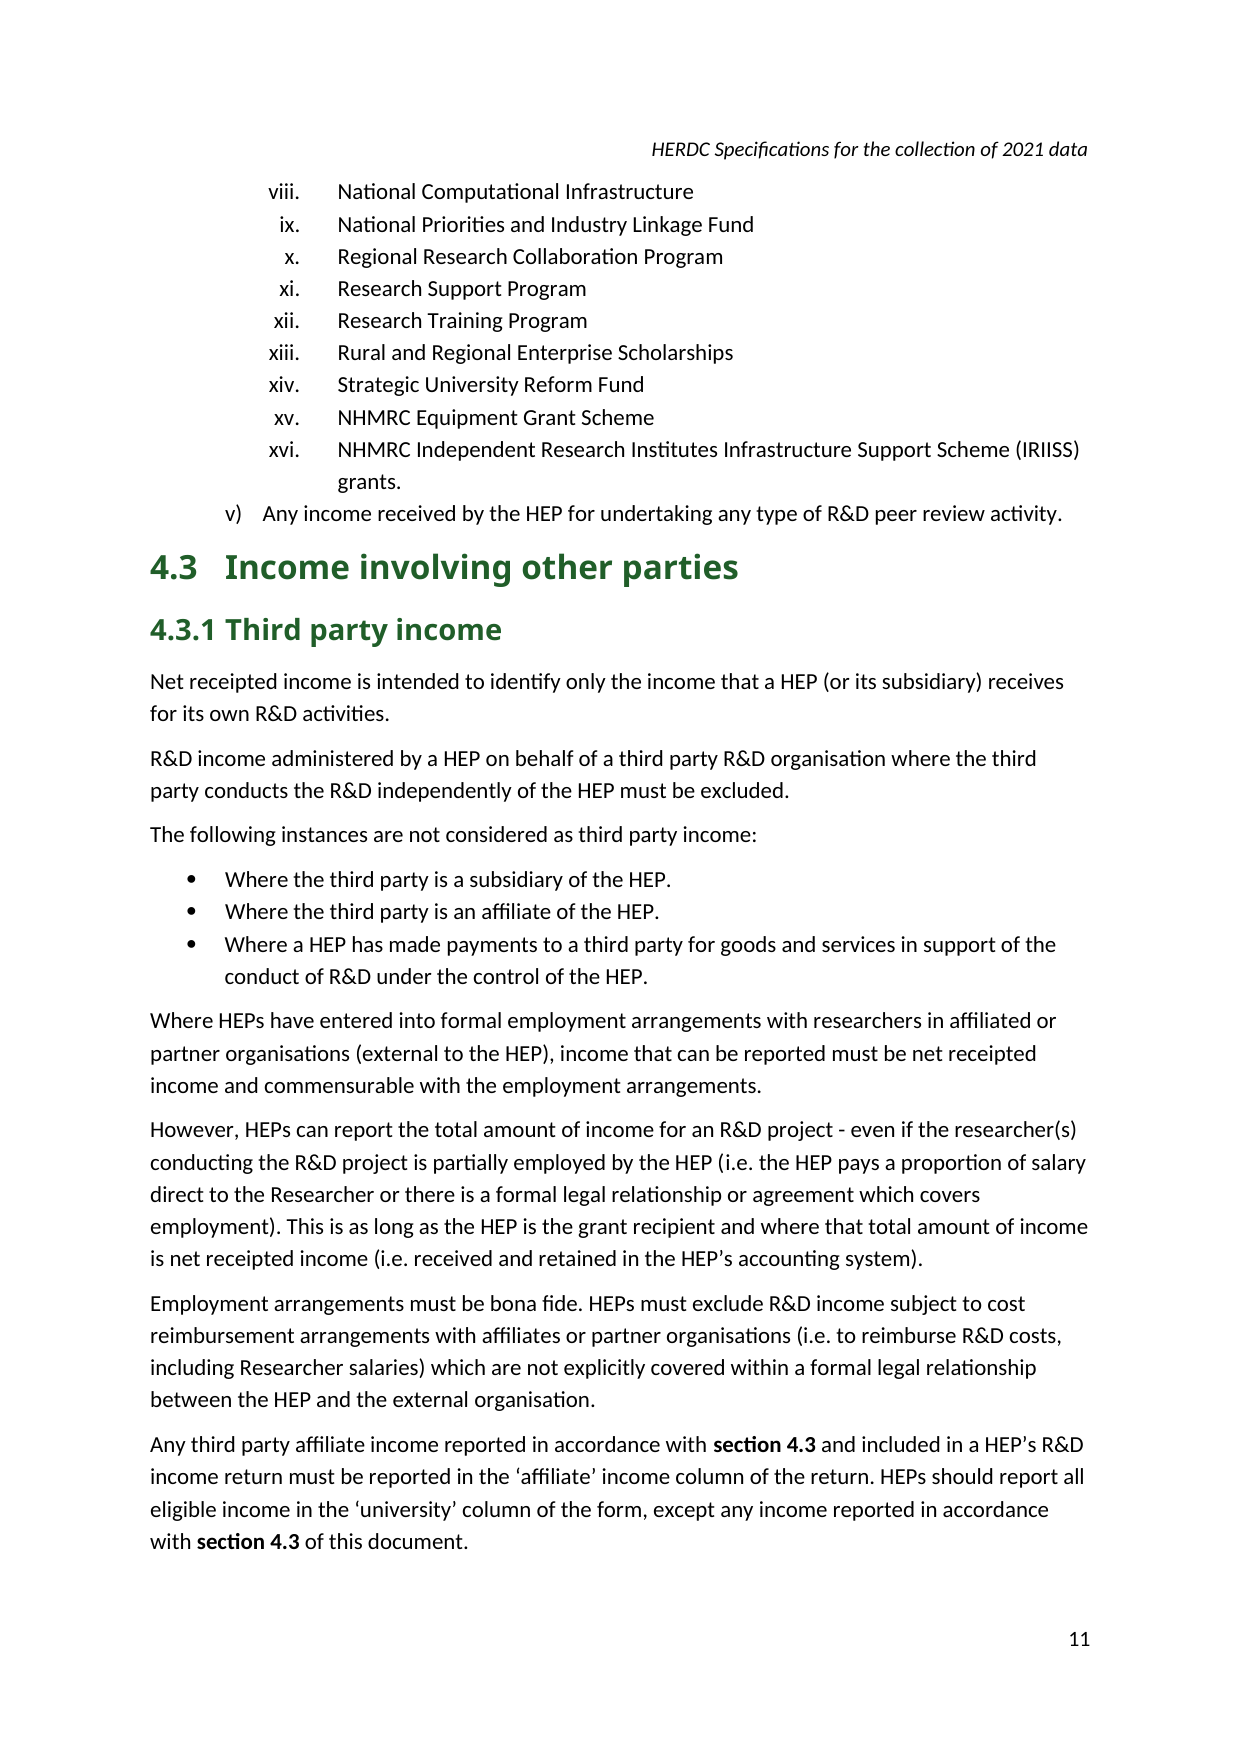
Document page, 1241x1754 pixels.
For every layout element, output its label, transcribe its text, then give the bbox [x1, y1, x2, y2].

list National Priorities and Industry Linkage Fund [300, 210, 1090, 238]
list Research Training Program [300, 306, 1090, 334]
text R&D income administered by a HEP on behalf of a third party R&D organisation where the third party conducts the R&D independently of the HEP must be excluded. [150, 744, 1090, 804]
text Employment arrangements must be bona fide. HEPs must exclude R&D income subject to cost reimbursement arrangements with affiliates or partner organisations (i.e. to reimburse R&D costs, including Researcher salaries) which are not explicitly covered within a formal legal relationship between the HEP and the external organisation. [150, 1289, 1090, 1414]
list NHMRC Independent Research Institutes Infrastructure Support Scheme (IRIISS) grants. [300, 435, 1090, 495]
text The following instances are not considered as third party income: [150, 821, 1090, 849]
subtitle 4.3 Income involving other parties [150, 544, 1090, 589]
list Regional Research Collaboration Program [300, 242, 1090, 270]
list Research Support Program [300, 274, 1090, 302]
list Strategic University Reform Fund [300, 371, 1090, 399]
subtitle 4.3.1 Third party income [150, 609, 1090, 648]
list Rural and Regional Enterprise Scholarships [300, 338, 1090, 366]
text Any third party affiliate income reported in accordance with section 4.3 and included in a HEP’s R&D income return must be reported in the ‘affiliate’ income column of the return. HEPs should report all eligible income in the ‘university’ column of the form, except any income reported in accordance with section 4.3 of this document. [150, 1430, 1090, 1555]
text However, HEPs can report the total amount of income for an R&D project - even if the researcher(s) conducting the R&D project is partially employed by the HEP (i.e. the HEP pays a proportion of salary direct to the Researcher or there is a formal legal relationship or agreement which covers employment). This is as long as the HEP is the grant recipient and where that total amount of income is net receipted income (i.e. received and retained in the HEP’s accounting system). [150, 1116, 1090, 1272]
text Where HEPs have entered into formal employment arrangements with researchers in affiliated or partner organisations (external to the HEP), income that can be reported must be net receipted income and commensurable with the employment arrangements. [150, 1007, 1090, 1099]
text Net receipted income is intended to identify only the income that a HEP (or its subsidiary) receives for its own R&D activities. [150, 667, 1090, 727]
list Any income received by the HEP for undertaking any type of R&D peer review activity. [225, 499, 1090, 527]
list Where the third party is an affiliate of the HEP. [187, 897, 1090, 926]
list Where the third party is a subsidiary of the HEP. [187, 865, 1090, 893]
list National Computational Infrastructure [300, 177, 1090, 206]
list Where a HEP has made payments to a third party for goods and services in support of the conduct of R&D under the control of the HEP. [187, 930, 1090, 990]
list NHMRC Equipment Grant Scheme [300, 403, 1090, 431]
